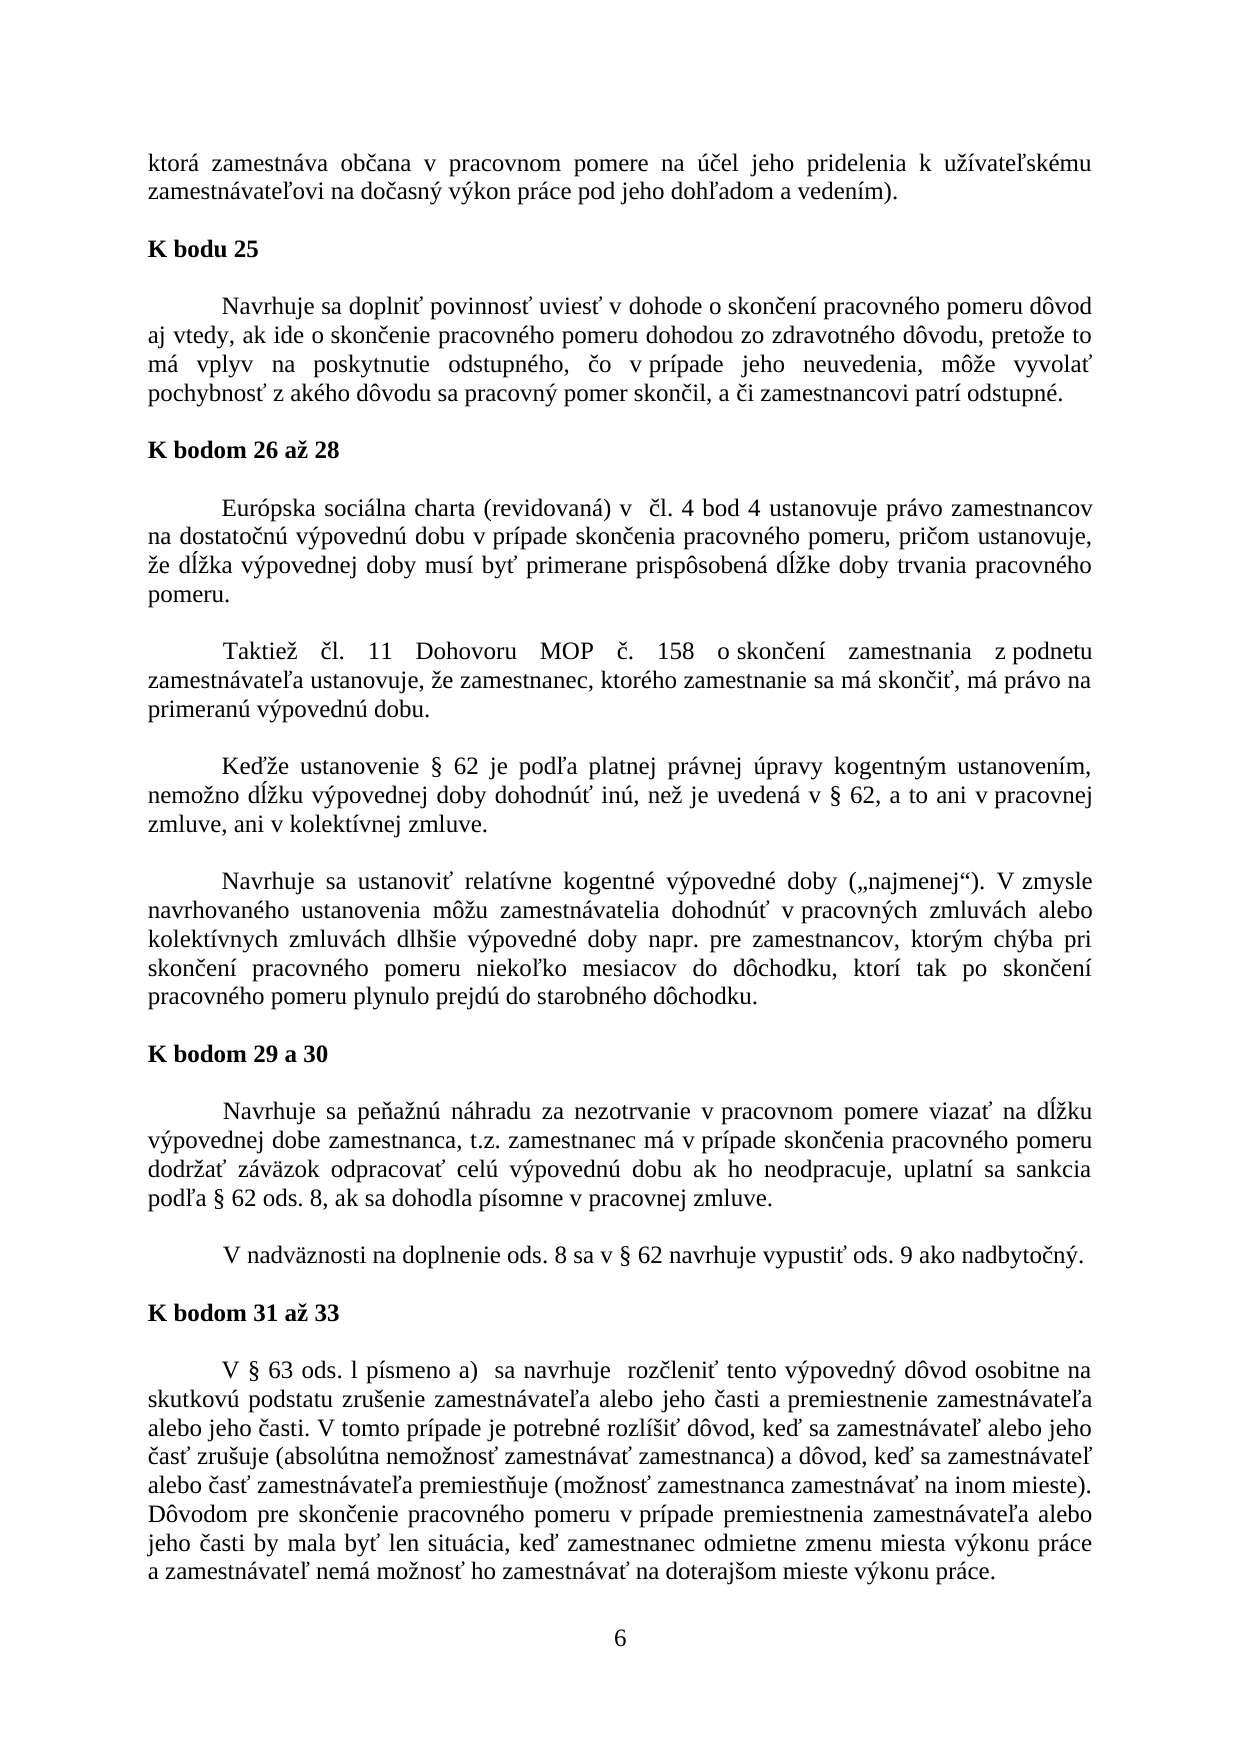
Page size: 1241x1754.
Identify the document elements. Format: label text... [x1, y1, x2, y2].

text V nadväznosti na doplnenie ods. 8 sa v § 62 navrhuje vypustiť ods. 9 ako nadbytočný. [148, 1240, 1093, 1269]
text Keďže ustanovenie § 62 je podľa platnej právnej úpravy kogentným ustanovením, nemožno dĺžku výpovednej doby dohodnúť inú, než je uvedená v § 62, a to ani v pracovnej zmluve, ani v kolektívnej zmluve. [148, 751, 1093, 838]
text K bodom 31 až 33 [148, 1298, 1093, 1326]
text Navrhuje sa peňažnú náhradu za nezotrvanie v pracovnom pomere viazať na dĺžku výpovednej dobe zamestnanca, t.z. zamestnanec má v prípade skončenia pracovného pomeru dodržať záväzok odpracovať celú výpovednú dobu ak ho neodpracuje, uplatní sa sankcia podľa § 62 ods. 8, ak sa dohodla písomne v pracovnej zmluve. [148, 1096, 1093, 1211]
text Európska sociálna charta (revidovaná) v čl. 4 bod 4 ustanovuje právo zamestnancov na dostatočnú výpovednú dobu v prípade skončenia pracovného pomeru, pričom ustanovuje, že dĺžka výpovednej doby musí byť primerane prispôsobená dĺžke doby trvania pracovného pomeru. [148, 493, 1093, 608]
text Navrhuje sa ustanoviť relatívne kogentné výpovedné doby („najmenej“). V zmysle navrhovaného ustanovenia môžu zamestnávatelia dohodnúť v pracovných zmluvách alebo kolektívnych zmluvách dlhšie výpovedné doby napr. pre zamestnancov, ktorým chýba pri skončení pracovného pomeru niekoľko mesiacov do dôchodku, ktorí tak po skončení pracovného pomeru plynulo prejdú do starobného dôchodku. [148, 866, 1093, 1010]
text Navrhuje sa doplniť povinnosť uviesť v dohode o skončení pracovného pomeru dôvod aj vtedy, ak ide o skončenie pracovného pomeru dohodou zo zdravotného dôvodu, pretože to má vplyv na poskytnutie odstupného, čo v prípade jeho neuvedenia, môže vyvolať pochybnosť z akého dôvodu sa pracovný pomer skončil, a či zamestnancovi patrí odstupné. [148, 291, 1093, 406]
text K bodom 26 až 28 [148, 435, 1093, 464]
text K bodom 29 a 30 [148, 1039, 1093, 1068]
text V § 63 ods. l písmeno a) sa navrhuje rozčleniť tento výpovedný dôvod osobitne na skutkovú podstatu zrušenie zamestnávateľa alebo jeho časti a premiestnenie zamestnávateľa alebo jeho časti. V tomto prípade je potrebné rozlíšiť dôvod, keď sa zamestnávateľ alebo jeho časť zrušuje (absolútna nemožnosť zamestnávať zamestnanca) a dôvod, keď sa zamestnávateľ alebo časť zamestnávateľa premiestňuje (možnosť zamestnanca zamestnávať na inom mieste). Dôvodom pre skončenie pracovného pomeru v prípade premiestnenia zamestnávateľa alebo jeho časti by mala byť len situácia, keď zamestnanec odmietne zmenu miesta výkonu práce a zamestnávateľ nemá možnosť ho zamestnávať na doterajšom mieste výkonu práce. [148, 1355, 1093, 1585]
text K bodu 25 [148, 234, 1093, 263]
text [148, 148, 1093, 205]
text Taktiež čl. 11 Dohovoru MOP č. 158 o skončení zamestnania z podnetu zamestnávateľa ustanovuje, že zamestnanec, ktorého zamestnanie sa má skončiť, má právo na primeranú výpovednú dobu. [148, 636, 1093, 723]
